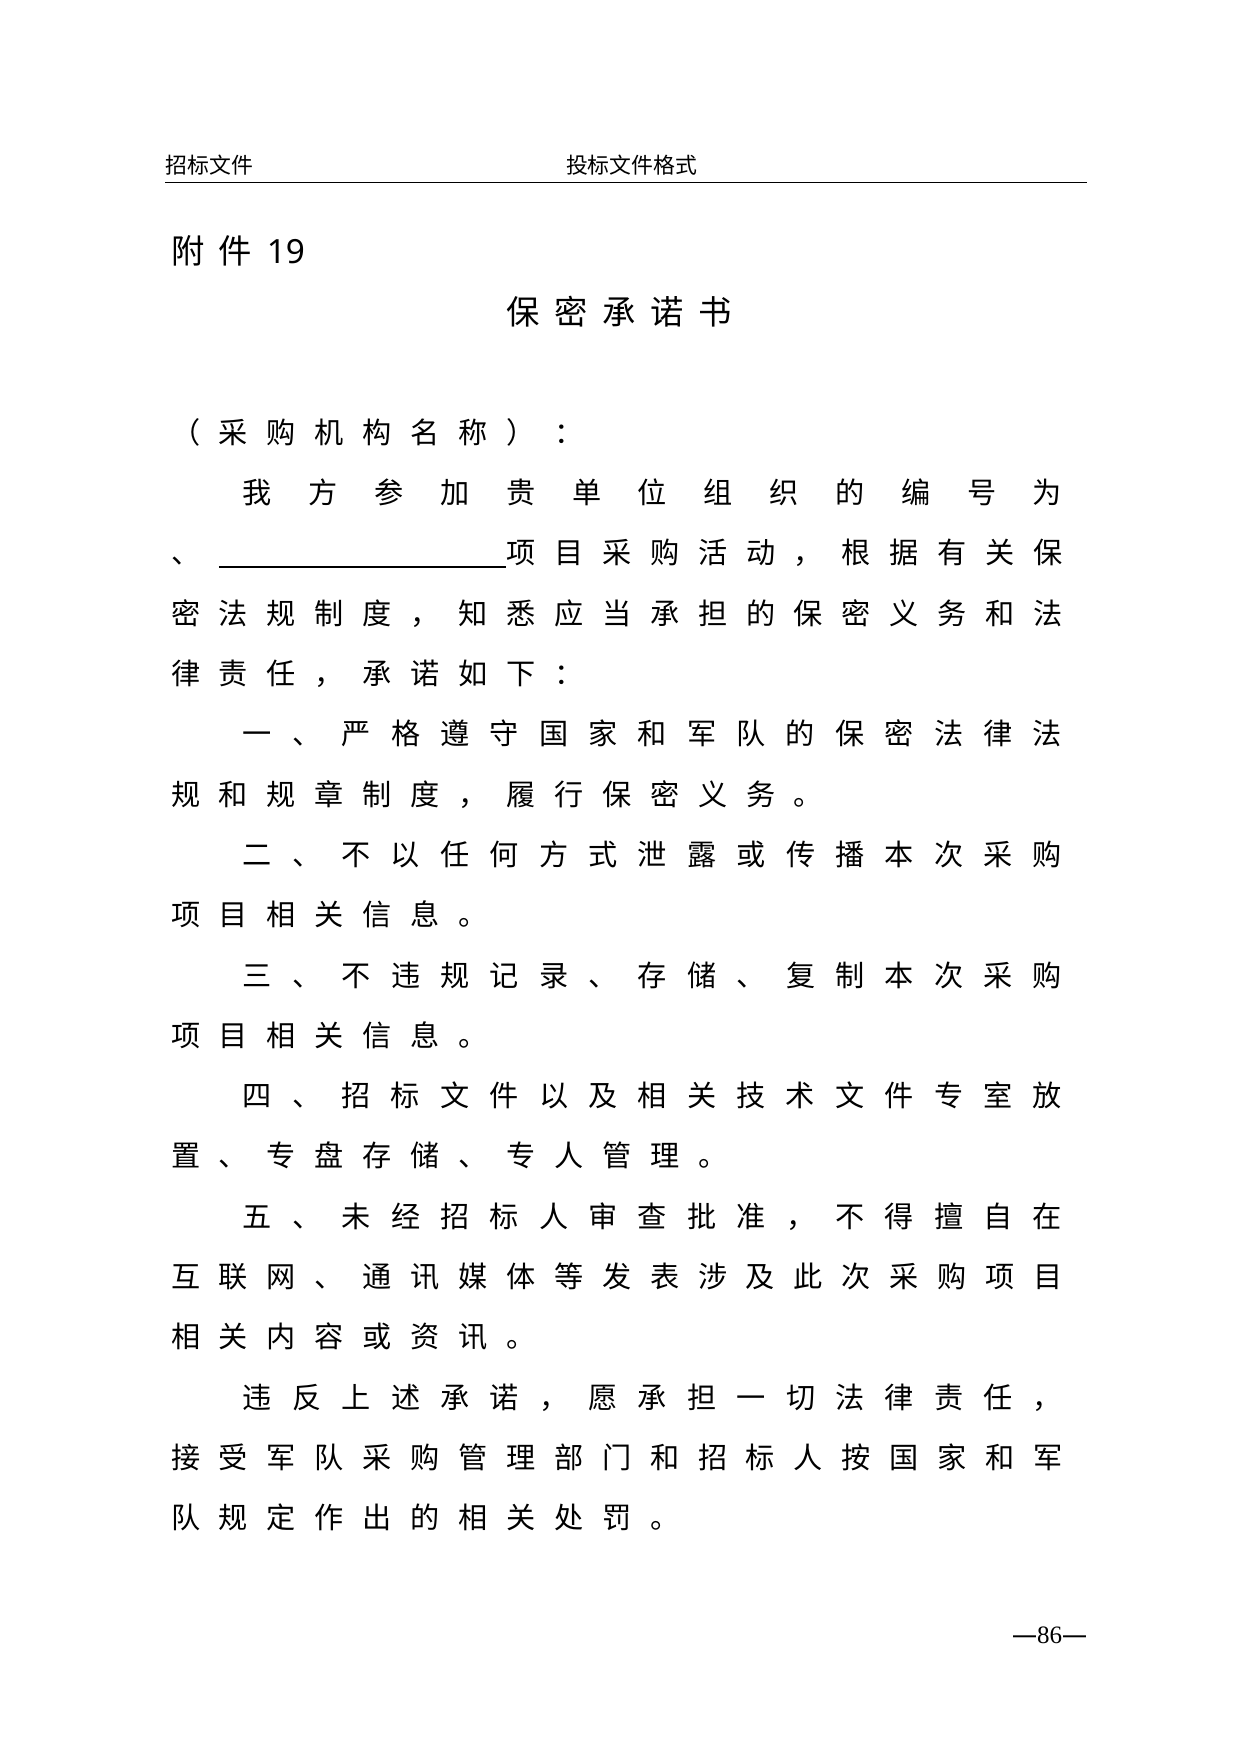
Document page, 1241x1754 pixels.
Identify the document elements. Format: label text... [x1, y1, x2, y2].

text 五、未经招标人审查批准，不得擅自在互联网、通讯媒体等发表涉及此次采购项目相关内容或资讯。 [171, 1184, 1081, 1365]
text 一、严格遵守国家和军队的保密法律法规和规章制度，履行保密义务。 [171, 702, 1081, 822]
text （采购机构名称）： [171, 400, 1081, 461]
text 保密承诺书 [171, 280, 1081, 340]
text 四、招标文件以及相关技术文件专室放置、专盘存储、专人管理。 [171, 1064, 1081, 1184]
text 我方参加贵单位组织的编号为 、 项目采购活动，根据有关保密法规制度，知悉应当承担的保密义务和法律责任，承诺如下： [171, 461, 1081, 702]
text 违反上述承诺，愿承担一切法律责任，接受军队采购管理部门和招标人按国家和军队规定作出的相关处罚。 [171, 1365, 1081, 1546]
text 二、不以任何方式泄露或传播本次采购项目相关信息。 [171, 822, 1081, 943]
text 三、不违规记录、存储、复制本次采购项目相关信息。 [171, 943, 1081, 1064]
text 附件19 [171, 219, 1081, 280]
